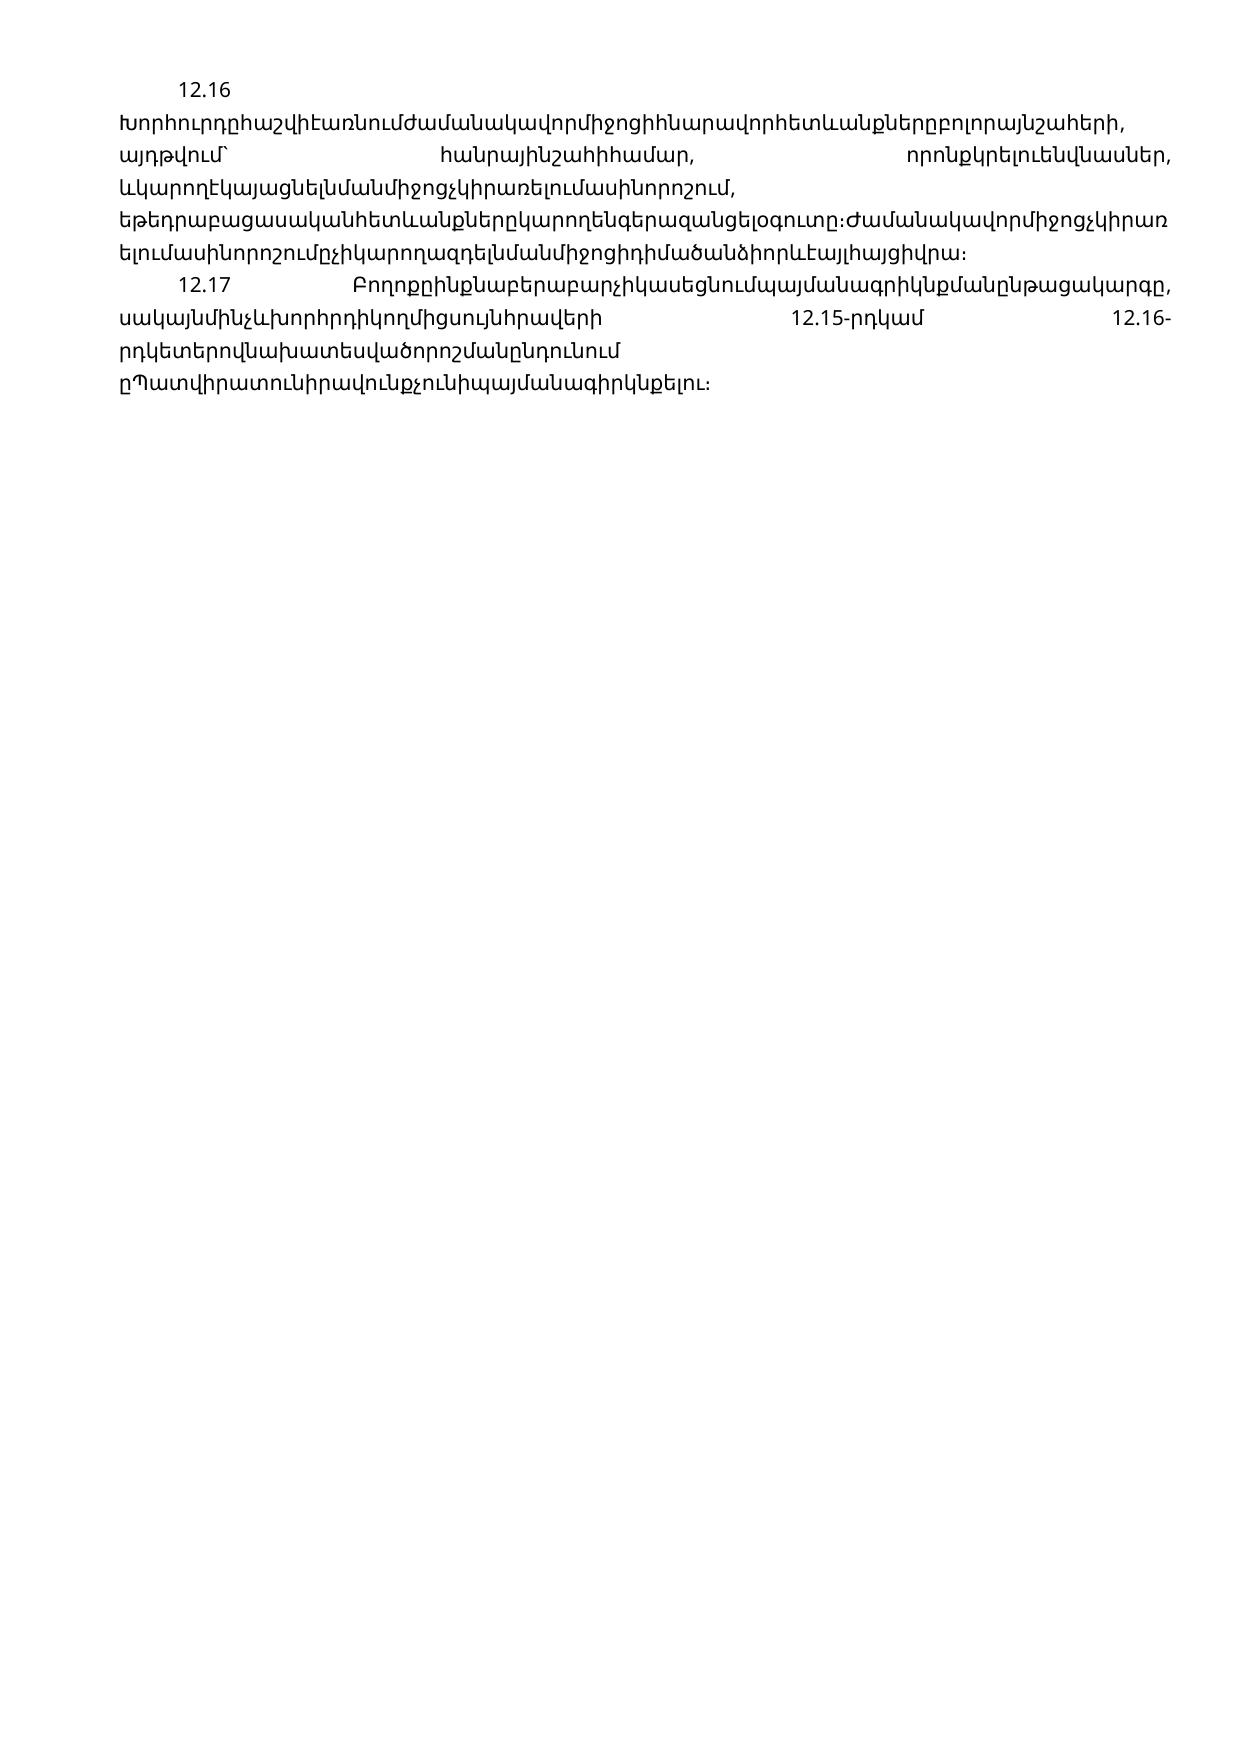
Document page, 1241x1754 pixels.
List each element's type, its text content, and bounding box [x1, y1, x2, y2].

text 12.16 Խորհուրդըհաշվիէառնումժամանակավորմիջոցիհնարավորհետևանքներըբոլորայնշահերի, այդթվում` հանրայինշահիհամար, որոնքկրելուենվնասներ, ևկարողէկայացնելնմանմիջոցչկիրառելումասինորոշում, եթեդրաբացասականհետևանքներըկարողենգերազանցելօգուտը։Ժամանակավորմիջոցչկիրառելումասինորոշումըչիկարողազդելնմանմիջոցիդիմածանձիորևէայլհայցիվրա։ [118, 75, 1171, 266]
text 12.17 Բողոքըինքնաբերաբարչիկասեցնումպայմանագրիկնքմանընթացակարգը, սակայնմինչևխորհրդիկողմիցսույնհրավերի 12.15-րդկամ 12.16-րդկետերովնախատեսվածորոշմանընդունումըՊատվիրատունիրավունքչունիպայմանագիրկնքելու։ [118, 271, 1171, 397]
